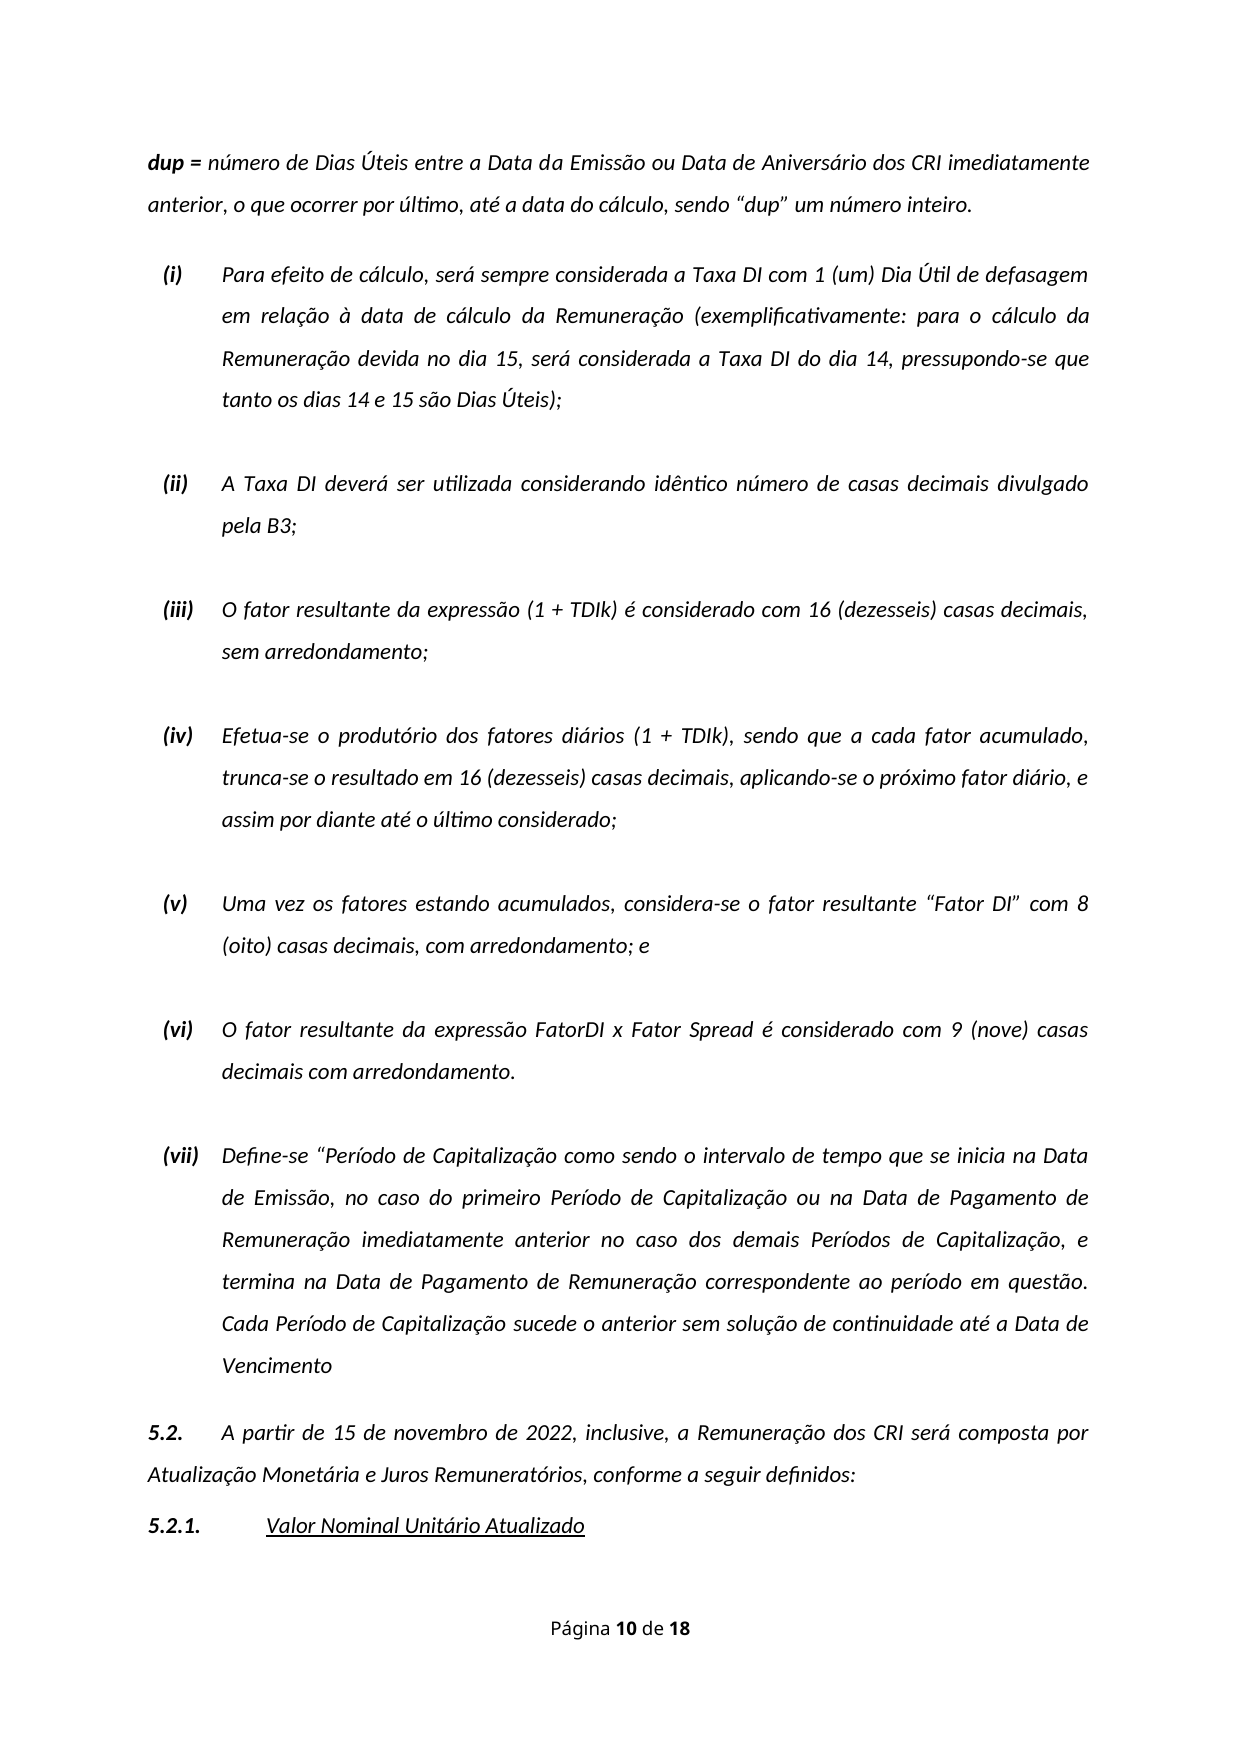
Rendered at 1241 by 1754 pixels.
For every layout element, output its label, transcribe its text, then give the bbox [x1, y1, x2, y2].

list A Taxa DI deverá ser utilizada considerando idêntico número de casas decimais divulgado pela B3; [162, 469, 1092, 539]
list Efetua-se o produtório dos fatores diários (1 + TDIk), sendo que a cada fator acumulado, trunca-se o resultado em 16 (dezesseis) casas decimais, aplicando-se o próximo fator diário, e assim por diante até o último considerado; [162, 721, 1092, 833]
list Para efeito de cálculo, será sempre considerada a Taxa DI com 1 (um) Dia Útil de defasagem em relação à data de cálculo da Remuneração (exemplificativamente: para o cálculo da Remuneração devida no dia 15, será considerada a Taxa DI do dia 14, pressupondo-se que tanto os dias 14 e 15 são Dias Úteis); [162, 260, 1092, 414]
text 5.2. A partir de 15 de novembro de 2022, inclusive, a Remuneração dos CRI será composta por Atualização Monetária e Juros Remuneratórios, conforme a seguir definidos: [148, 1418, 1092, 1488]
text dup = número de Dias Úteis entre a Data da Emissão ou Data de Aniversário dos CRI imediatamente anterior, o que ocorrer por último, até a data do cálculo, sendo “dup” um número inteiro. [148, 148, 1092, 218]
list O fator resultante da expressão FatorDI x Fator Spread é considerado com 9 (nove) casas decimais com arredondamento. [162, 1015, 1092, 1085]
list Uma vez os fatores estando acumulados, considera-se o fator resultante “Fator DI” com 8 (oito) casas decimais, com arredondamento; e [162, 889, 1092, 959]
list Define-se “Período de Capitalização como sendo o intervalo de tempo que se inicia na Data de Emissão, no caso do primeiro Período de Capitalização ou na Data de Pagamento de Remuneração imediatamente anterior no caso dos demais Períodos de Capitalização, e termina na Data de Pagamento de Remuneração correspondente ao período em questão. Cada Período de Capitalização sucede o anterior sem solução de continuidade até a Data de Vencimento [162, 1141, 1092, 1379]
text 5.2.1. Valor Nominal Unitário Atualizado [148, 1508, 1093, 1539]
list O fator resultante da expressão (1 + TDIk) é considerado com 16 (dezesseis) casas decimais, sem arredondamento; [162, 596, 1092, 666]
